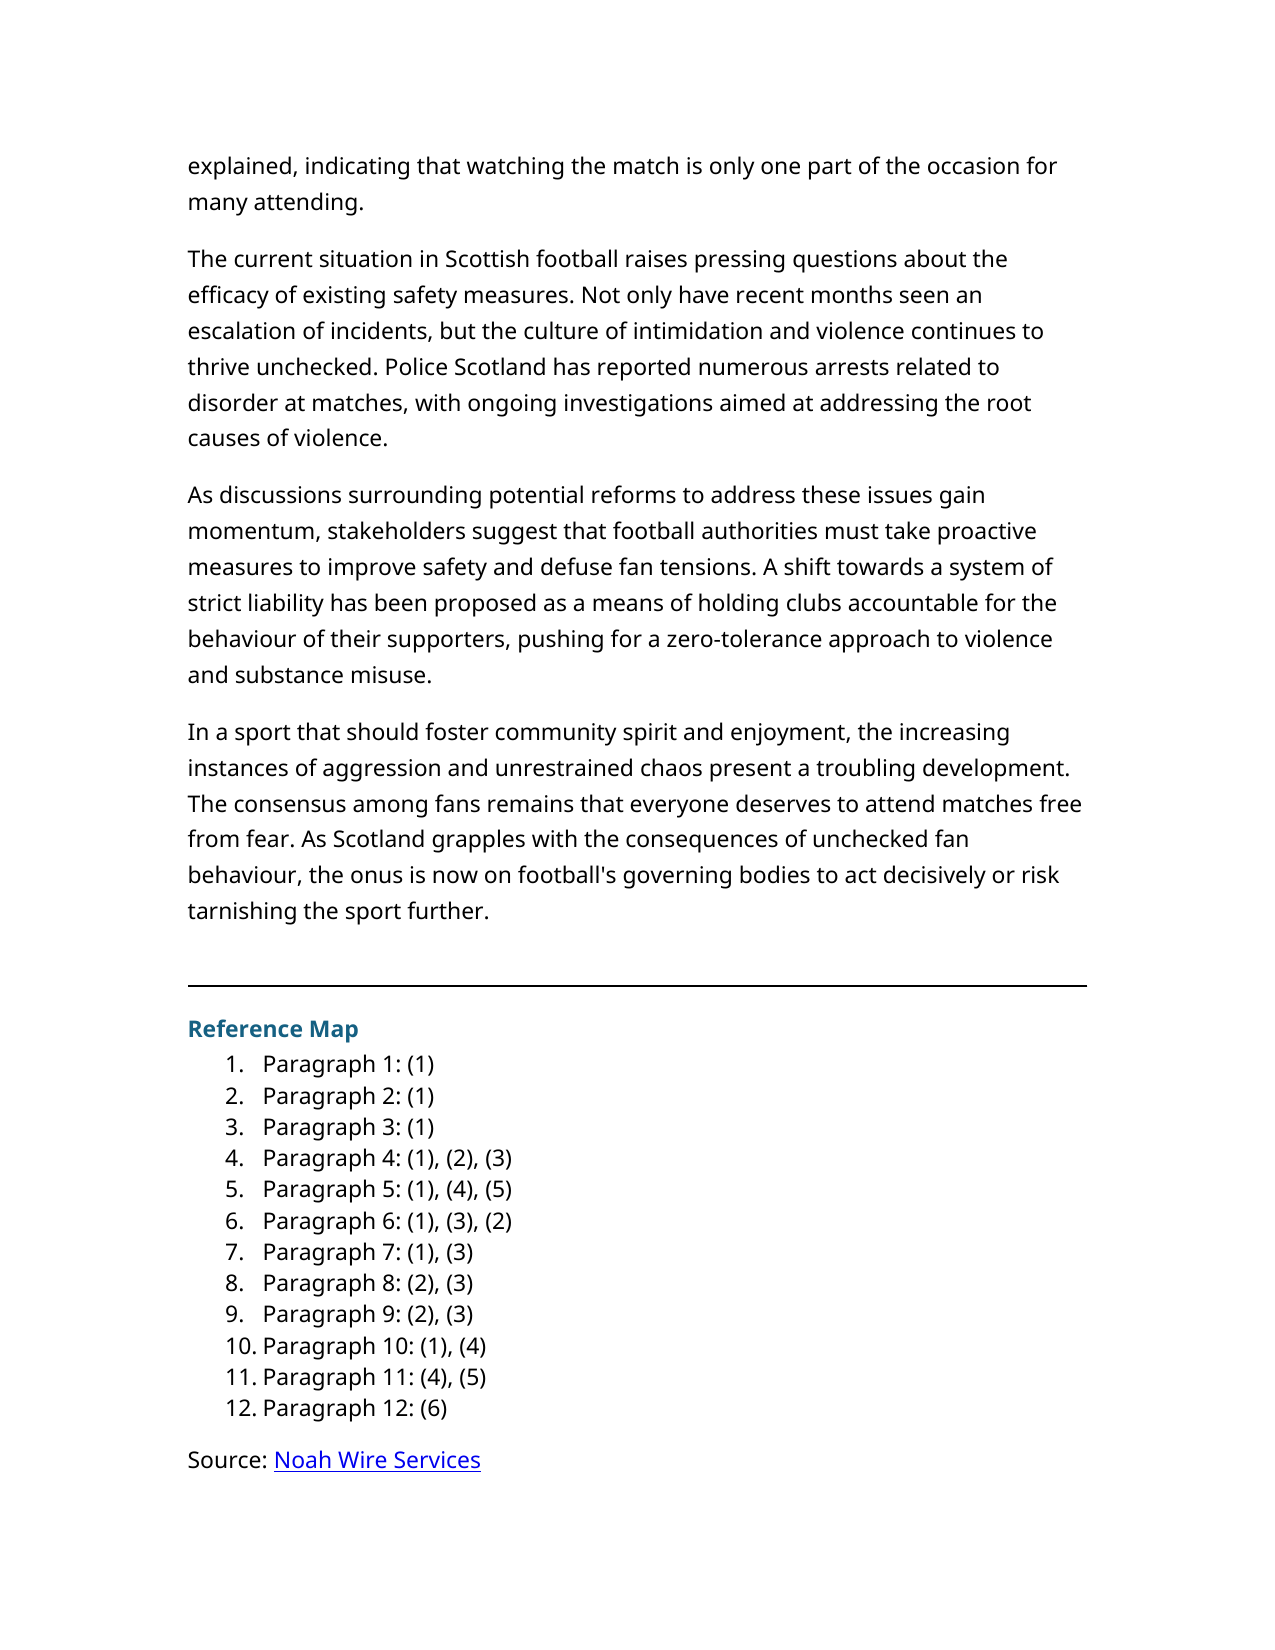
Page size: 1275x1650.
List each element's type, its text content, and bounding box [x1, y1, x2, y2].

list Paragraph 3: (1) [225, 1111, 1087, 1142]
list Paragraph 9: (2), (3) [225, 1298, 1087, 1330]
list Paragraph 6: (1), (3), (2) [225, 1205, 1087, 1236]
list Paragraph 1: (1) [225, 1048, 1087, 1080]
subtitle Reference Map [187, 1012, 1087, 1044]
list Paragraph 5: (1), (4), (5) [225, 1173, 1087, 1205]
list Paragraph 11: (4), (5) [225, 1361, 1087, 1392]
list Paragraph 4: (1), (2), (3) [225, 1142, 1087, 1173]
list Paragraph 8: (2), (3) [225, 1267, 1087, 1298]
list Paragraph 10: (1), (4) [225, 1330, 1087, 1361]
list Paragraph 2: (1) [225, 1080, 1087, 1111]
text Source: Noah Wire Services [187, 1444, 1087, 1476]
text The current situation in Scottish football raises pressing questions about the efficacy of existing safety measures. Not only have recent months seen an escalation of incidents, but the culture of intimidation and violence continues to thrive unchecked. Police Scotland has reported numerous arrests related to disorder at matches, with ongoing investigations aimed at addressing the root causes of violence. [187, 243, 1087, 454]
text In a sport that should foster community spirit and enjoyment, the increasing instances of aggression and unrestrained chaos present a troubling development. The consensus among fans remains that everyone deserves to attend matches free from fear. As Scotland grapples with the consequences of unchecked fan behaviour, the onus is now on football's governing bodies to act decisively or risk tarnishing the sport further. [187, 716, 1087, 927]
list Paragraph 7: (1), (3) [225, 1236, 1087, 1267]
list Paragraph 12: (6) [225, 1392, 1087, 1423]
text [187, 150, 1087, 217]
text As discussions surrounding potential reforms to address these issues gain momentum, stakeholders suggest that football authorities must take proactive measures to improve safety and defuse fan tensions. A shift towards a system of strict liability has been proposed as a means of holding clubs accountable for the behaviour of their supporters, pushing for a zero-tolerance approach to violence and substance misuse. [187, 479, 1087, 690]
